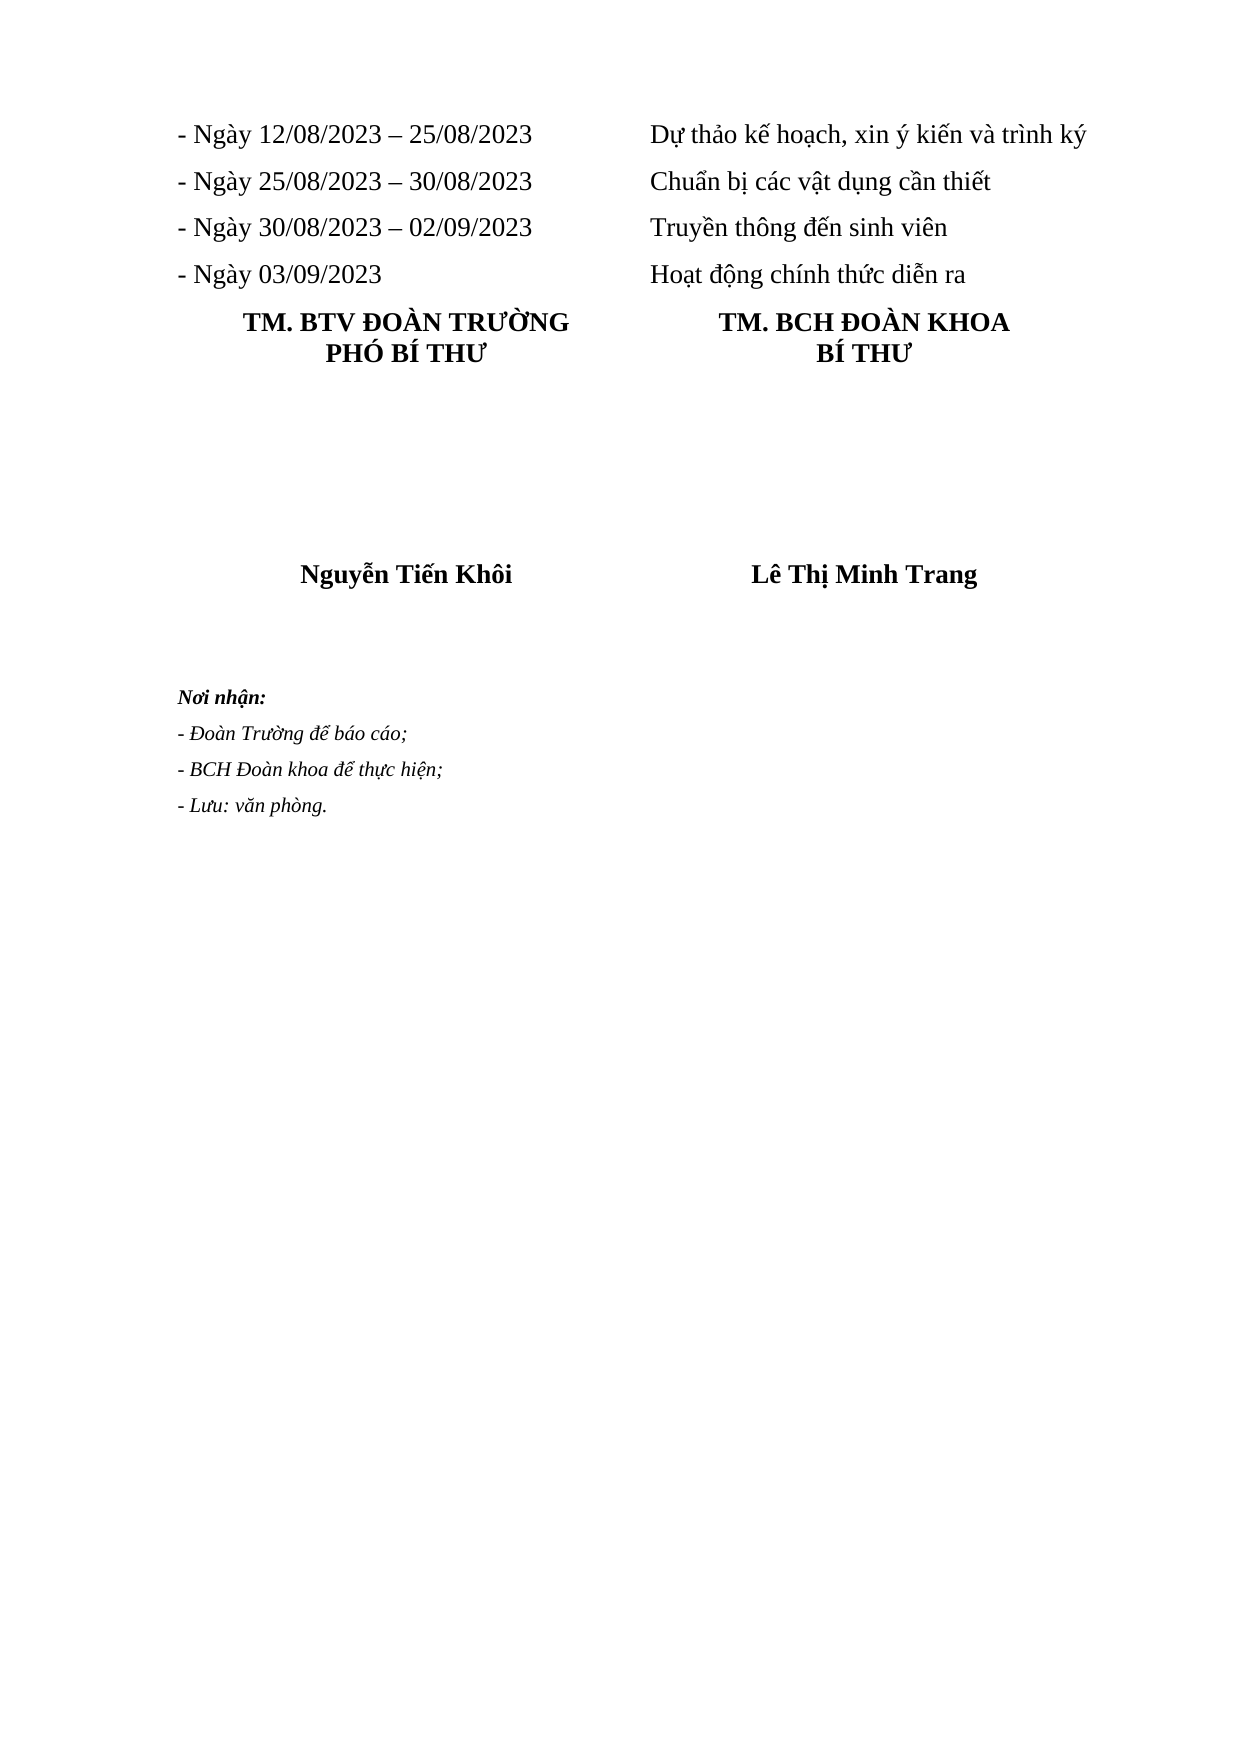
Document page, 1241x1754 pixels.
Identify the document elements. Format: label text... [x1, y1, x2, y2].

table_cell Nguyễn Tiến Khôi [177, 370, 635, 591]
table_cell Lê Thị Minh Trang [635, 370, 1093, 591]
text - Ngày 03/09/2023 Hoạt động chính thức diễn ra [177, 258, 1137, 289]
text - BCH Đoàn khoa để thực hiện; [177, 757, 1137, 781]
table_header TM. BCH ĐOÀN KHOA BÍ THƯ [635, 305, 1093, 370]
table_header TM. BTV ĐOÀN TRƯỜNG PHÓ BÍ THƯ [177, 305, 635, 370]
text Nơi nhận: [177, 685, 1137, 709]
text - Đoàn Trường để báo cáo; [177, 721, 1137, 745]
text - Lưu: văn phòng. [177, 793, 1137, 817]
text - Ngày 25/08/2023 – 30/08/2023 Chuẩn bị các vật dụng cần thiết [177, 165, 1137, 196]
text - Ngày 30/08/2023 – 02/09/2023 Truyền thông đến sinh viên [177, 211, 1137, 243]
text - Ngày 12/08/2023 – 25/08/2023 Dự thảo kế hoạch, xin ý kiến và trình ký [177, 118, 1137, 149]
